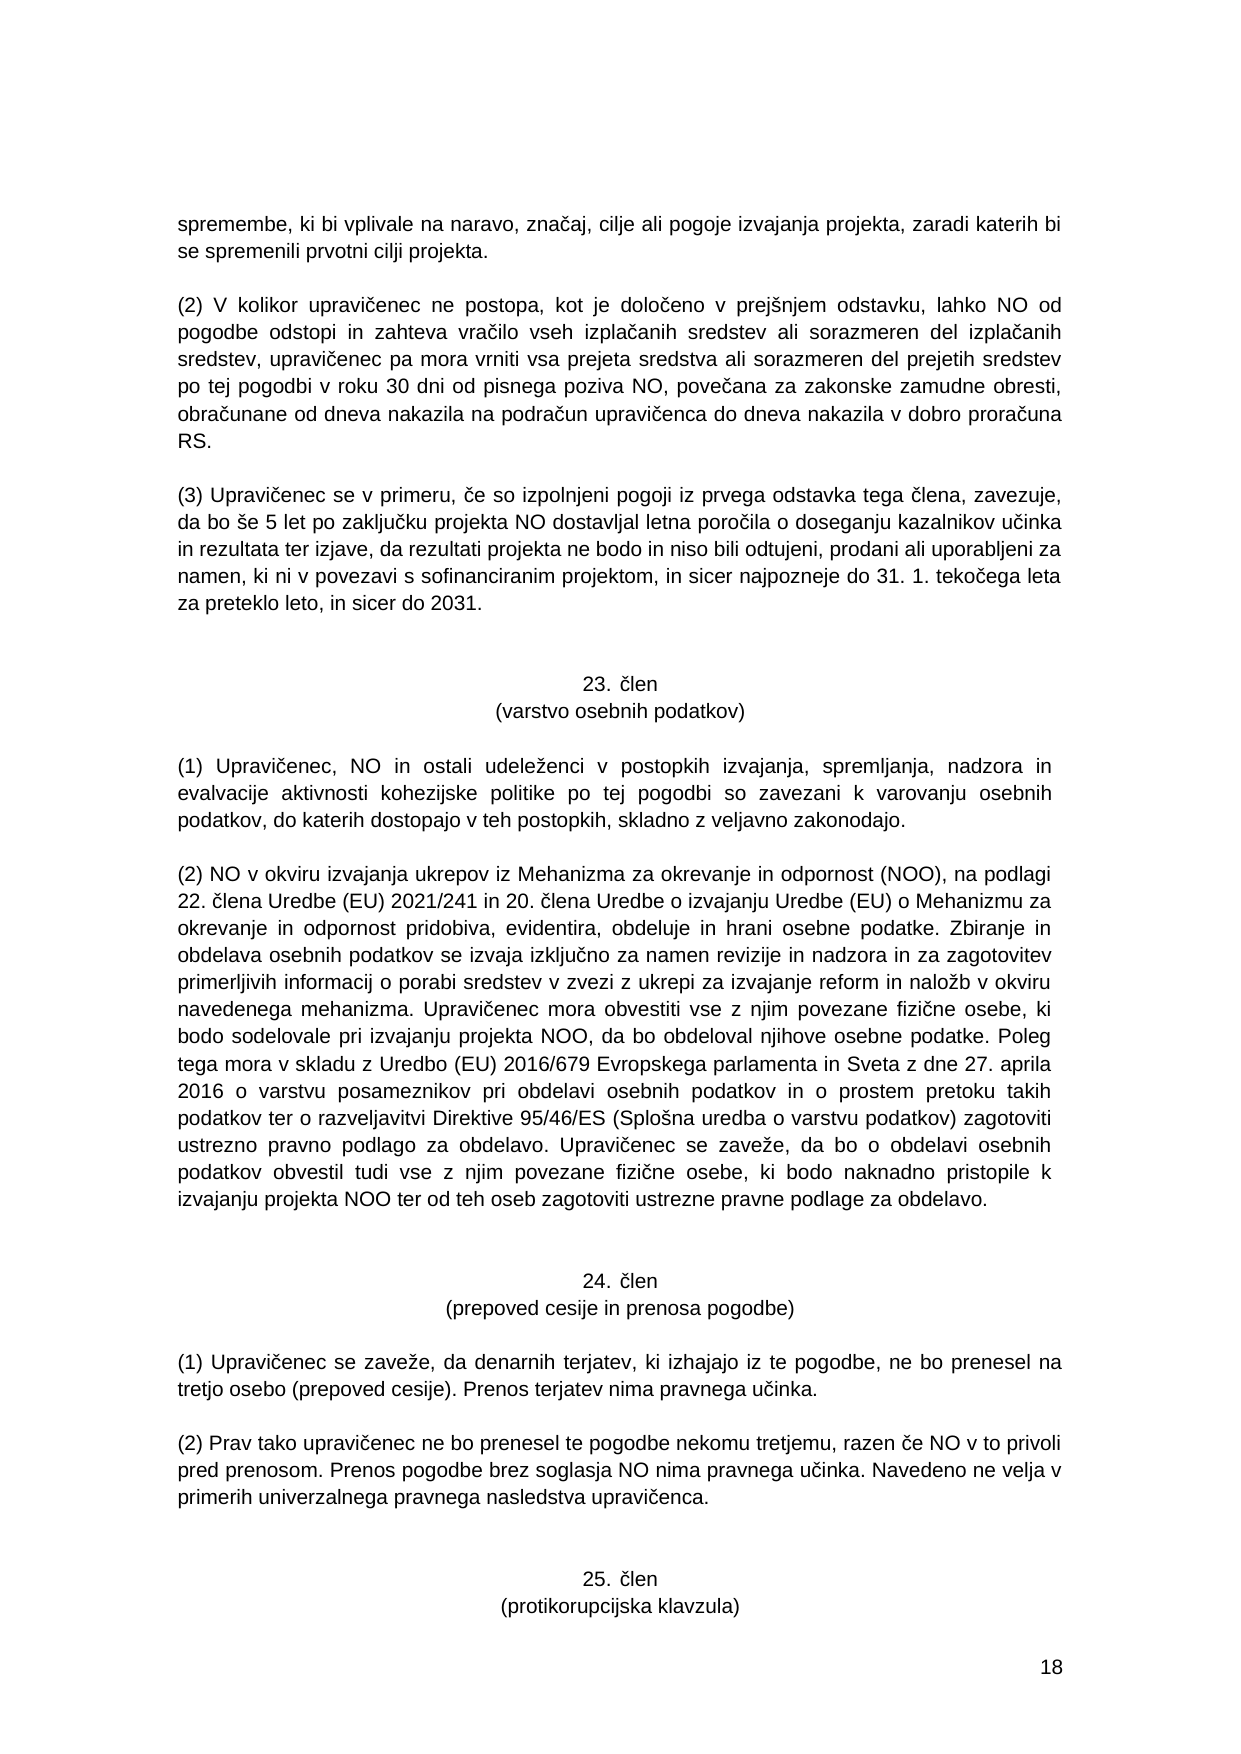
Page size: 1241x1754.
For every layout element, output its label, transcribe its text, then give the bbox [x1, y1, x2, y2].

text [177, 210, 1063, 264]
list člen [177, 1564, 1063, 1591]
list člen [177, 670, 1063, 697]
text (1) Upravičenec se zaveže, da denarnih terjatev, ki izhajajo iz te pogodbe, ne bo prenesel na tretjo osebo (prepoved cesije). Prenos terjatev nima pravnega učinka. [177, 1348, 1063, 1402]
text (2) Prav tako upravičenec ne bo prenesel te pogodbe nekomu tretjemu, razen če NO v to privoli pred prenosom. Prenos pogodbe brez soglasja NO nima pravnega učinka. Navedeno ne velja v primerih univerzalnega pravnega nasledstva upravičenca. [177, 1429, 1063, 1510]
text (3) Upravičenec se v primeru, če so izpolnjeni pogoji iz prvega odstavka tega člena, zavezuje, da bo še 5 let po zaključku projekta NO dostavljal letna poročila o doseganju kazalnikov učinka in rezultata ter izjave, da rezultati projekta ne bodo in niso bili odtujeni, prodani ali uporabljeni za namen, ki ni v povezavi s sofinanciranim projektom, in sicer najpozneje do 31. 1. tekočega leta za preteklo leto, in sicer do 2031. [177, 481, 1063, 616]
text (varstvo osebnih podatkov) [177, 697, 1063, 724]
text (2) V kolikor upravičenec ne postopa, kot je določeno v prejšnjem odstavku, lahko NO od pogodbe odstopi in zahteva vračilo vseh izplačanih sredstev ali sorazmeren del izplačanih sredstev, upravičenec pa mora vrniti vsa prejeta sredstva ali sorazmeren del prejetih sredstev po tej pogodbi v roku 30 dni od pisnega poziva NO, povečana za zakonske zamudne obresti, obračunane od dneva nakazila na podračun upravičenca do dneva nakazila v dobro proračuna RS. [177, 291, 1063, 453]
text (prepoved cesije in prenosa pogodbe) [177, 1293, 1063, 1321]
text (protikorupcijska klavzula) [177, 1591, 1063, 1618]
list (1) Upravičenec, NO in ostali udeleženci v postopkih izvajanja, spremljanja, nadzora in evalvacije aktivnosti kohezijske politike po tej pogodbi so zavezani k varovanju osebnih podatkov, do katerih dostopajo v teh postopkih, skladno z veljavno zakonodajo. [177, 751, 1053, 833]
list (2) NO v okviru izvajanja ukrepov iz Mehanizma za okrevanje in odpornost (NOO), na podlagi 22. člena Uredbe (EU) 2021/241 in 20. člena Uredbe o izvajanju Uredbe (EU) o Mehanizmu za okrevanje in odpornost pridobiva, evidentira, obdeluje in hrani osebne podatke. Zbiranje in obdelava osebnih podatkov se izvaja izključno za namen revizije in nadzora in za zagotovitev primerljivih informacij o porabi sredstev v zvezi z ukrepi za izvajanje reform in naložb v okviru navedenega mehanizma. Upravičenec mora obvestiti vse z njim povezane fizične osebe, ki bodo sodelovale pri izvajanju projekta NOO, da bo obdeloval njihove osebne podatke. Poleg tega mora v skladu z Uredbo (EU) 2016/679 Evropskega parlamenta in Sveta z dne 27. aprila 2016 o varstvu posameznikov pri obdelavi osebnih podatkov in o prostem pretoku takih podatkov ter o razveljavitvi Direktive 95/46/ES (Splošna uredba o varstvu podatkov) zagotoviti ustrezno pravno podlago za obdelavo. Upravičenec se zaveže, da bo o obdelavi osebnih podatkov obvestil tudi vse z njim povezane fizične osebe, ki bodo naknadno pristopile k izvajanju projekta NOO ter od teh oseb zagotoviti ustrezne pravne podlage za obdelavo. [177, 860, 1053, 1212]
list člen [177, 1266, 1063, 1293]
